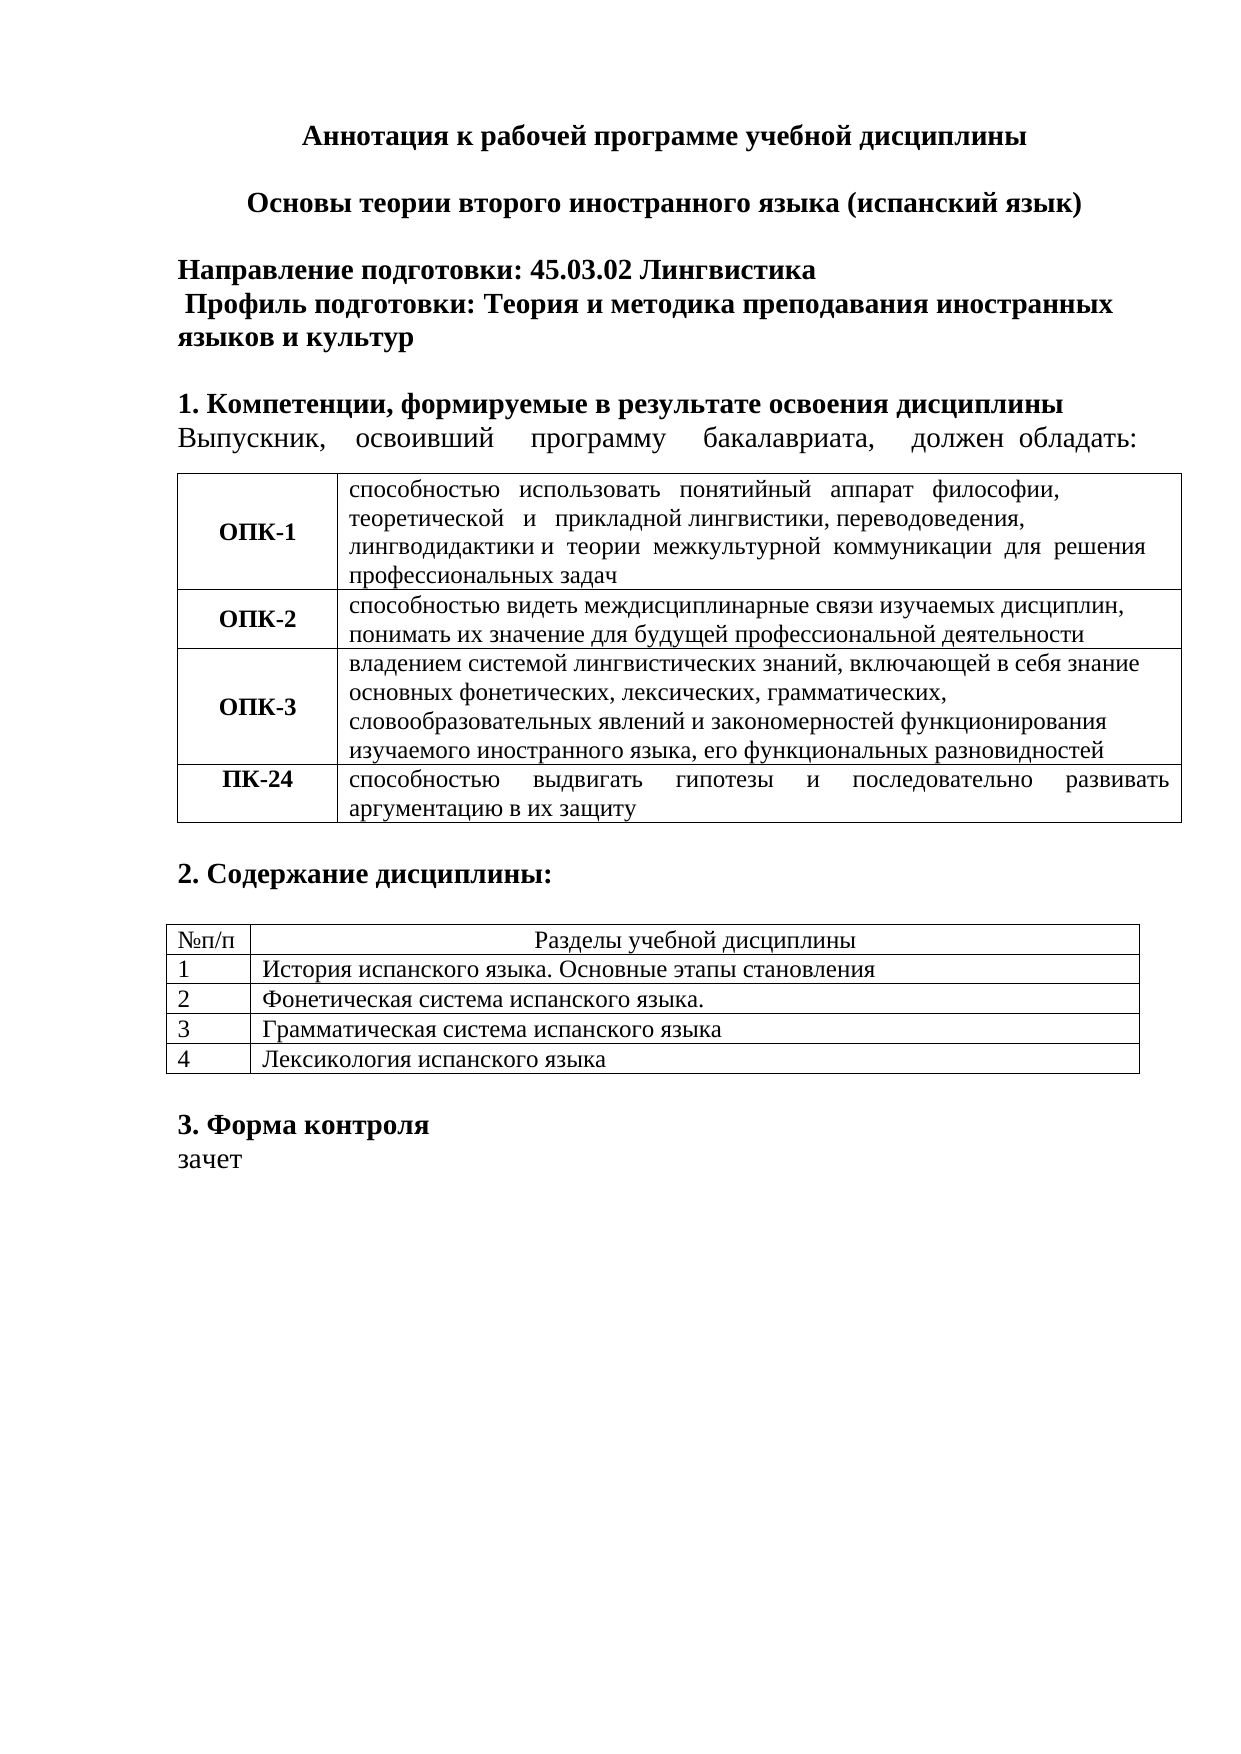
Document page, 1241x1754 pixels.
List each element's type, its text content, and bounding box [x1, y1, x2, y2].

text Направление подготовки: 45.03.02 Лингвистика [177, 252, 1152, 286]
text Основы теории второго иностранного языка (испанский язык) [177, 185, 1152, 219]
text Выпускник, освоивший программу бакалавриата, должен обладать: [177, 420, 1152, 453]
table_cell владением системой лингвистических знаний, включающей в себя знание основных фонетических, лексических, грамматических, словообразовательных явлений и закономерностей функционирования изучаемого иностранного языка, его функциональных разновидностей [338, 649, 1181, 763]
table_cell Фонетическая система испанского языка. [251, 984, 1139, 1013]
table_cell Грамматическая система испанского языка [251, 1014, 1139, 1043]
table_cell 4 [167, 1044, 250, 1073]
table_cell Лексикология испанского языка [251, 1044, 1139, 1073]
table_header способностью использовать понятийный аппарат философии, теоретической и прикладной лингвистики, переводоведения, лингводидактики и теории межкультурной коммуникации для решения профессиональных задач [338, 474, 1181, 589]
table_cell ПК-24 [178, 765, 337, 822]
table_header Разделы учебной дисциплины [251, 925, 1139, 953]
table_cell История испанского языка. Основные этапы становления [251, 955, 1139, 983]
text 2. Содержание дисциплины: [177, 857, 1152, 890]
table_cell способностью видеть междисциплинарные связи изучаемых дисциплин, понимать их значение для будущей профессиональной деятельности [338, 590, 1181, 647]
table_cell ОПК-3 [178, 649, 337, 763]
text 1. Компетенции, формируемые в результате освоения дисциплины [177, 386, 1152, 420]
text Аннотация к рабочей программе учебной дисциплины [177, 118, 1152, 152]
text зачет [177, 1141, 1152, 1174]
table_cell способностью выдвигать гипотезы и последовательно развивать аргументацию в их защиту [338, 765, 1181, 822]
table_cell 2 [167, 984, 250, 1013]
table_cell 3 [167, 1014, 250, 1043]
text Профиль подготовки: Теория и методика преподавания иностранных языков и культур [177, 286, 1152, 353]
table_cell 1 [167, 955, 250, 983]
table_cell ОПК-2 [178, 590, 337, 647]
table_header №п/п [167, 925, 250, 953]
text 3. Форма контроля [177, 1107, 1152, 1141]
table_header ОПК-1 [178, 474, 337, 589]
